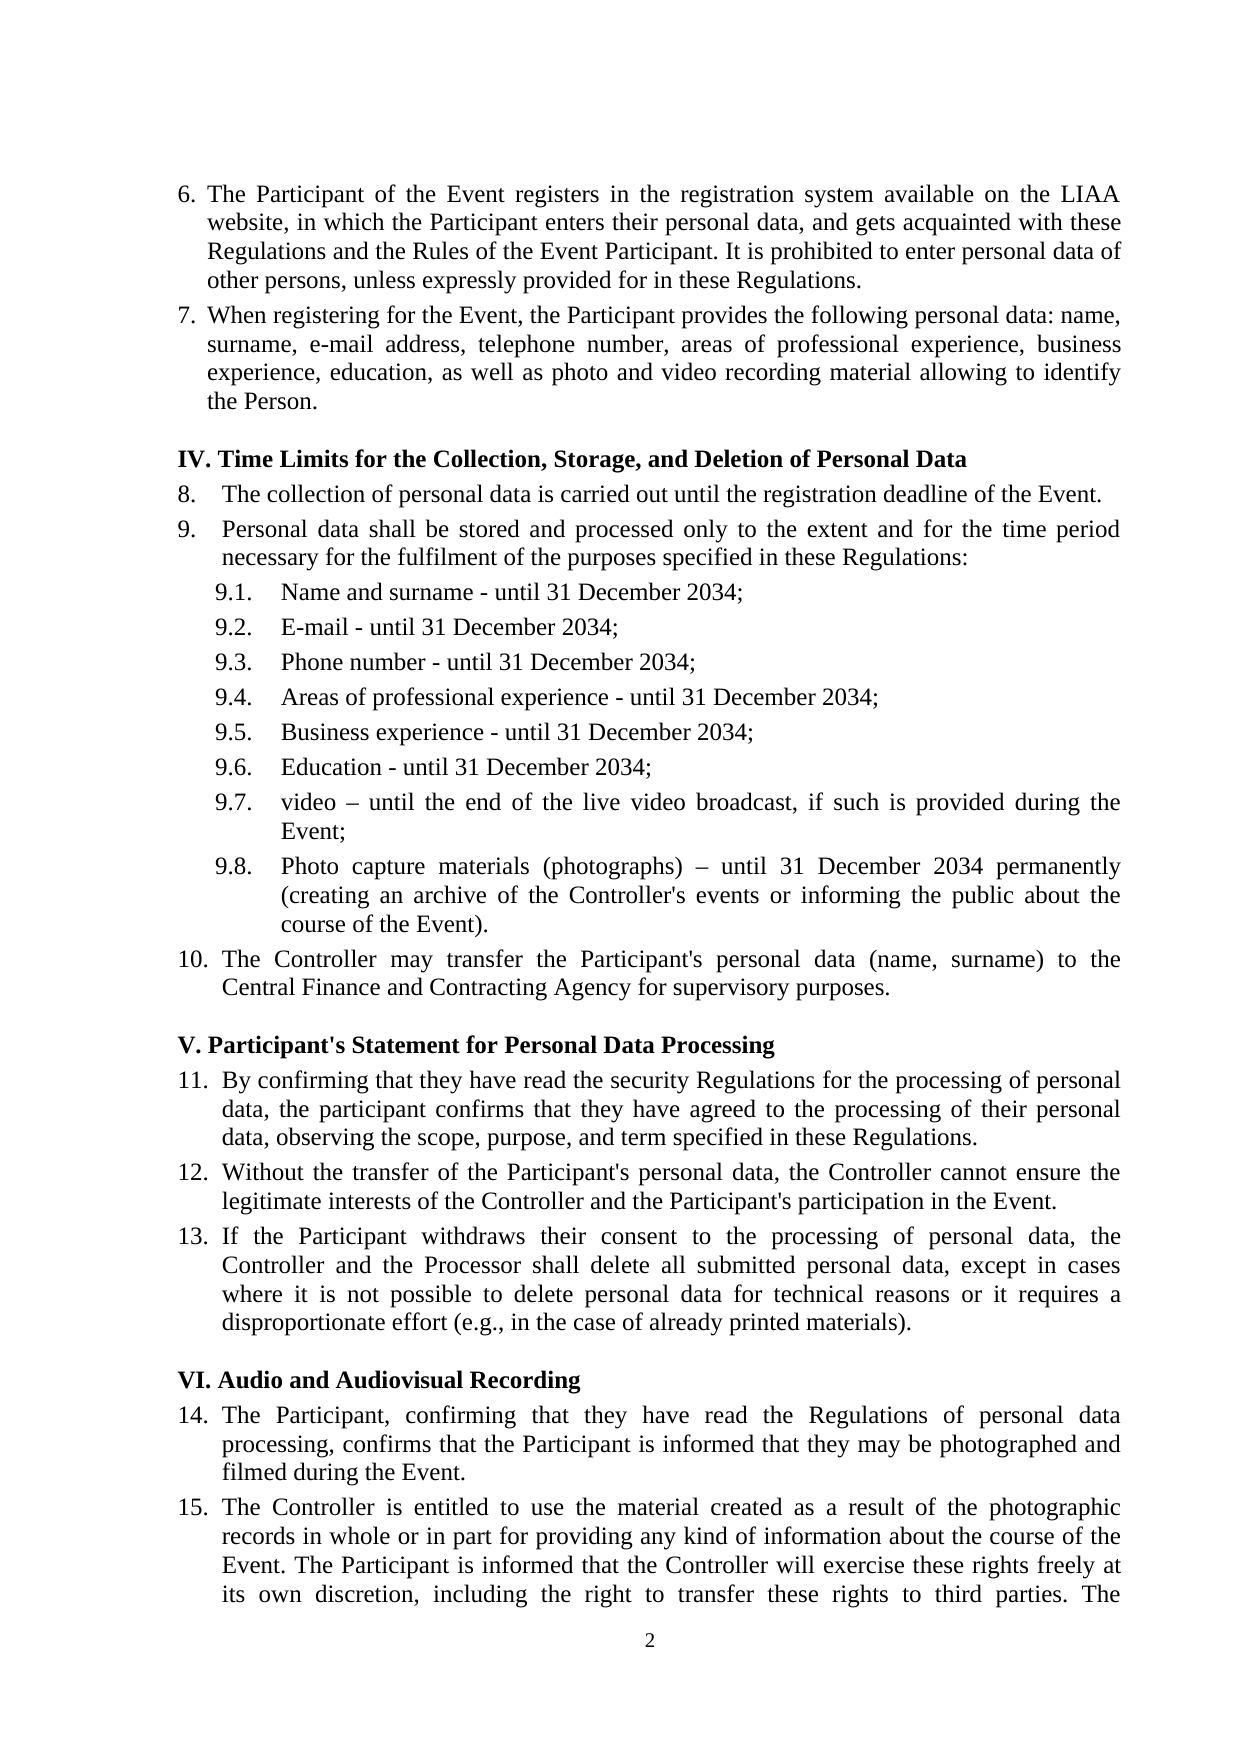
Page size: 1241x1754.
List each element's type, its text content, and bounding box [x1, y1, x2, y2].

list Photo capture materials (photographs) – until 31 December 2034 permanently (creating an archive of the Controller's events or informing the public about the course of the Event). [215, 851, 1122, 937]
list Name and surname - until 31 December 2034; [215, 577, 1122, 606]
list Personal data shall be stored and processed only to the extent and for the time period necessary for the fulfilment of the purposes specified in these Regulations: [177, 514, 1122, 571]
text IV. Time Limits for the Collection, Storage, and Deletion of Personal Data [177, 444, 1122, 472]
list By confirming that they have read the security Regulations for the processing of personal data, the participant confirms that they have agreed to the processing of their personal data, observing the scope, purpose, and term specified in these Regulations. [177, 1065, 1122, 1151]
list Phone number - until 31 December 2034; [215, 647, 1122, 676]
list Business experience - until 31 December 2034; [215, 717, 1122, 746]
list video – until the end of the live video broadcast, if such is provided during the Event; [215, 787, 1122, 845]
list The Controller may transfer the Participant's personal data (name, surname) to the Central Finance and Contracting Agency for supervisory purposes. [177, 944, 1122, 1001]
list Education - until 31 December 2034; [215, 752, 1122, 781]
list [177, 1492, 1122, 1607]
list Without the transfer of the Participant's personal data, the Controller cannot ensure the legitimate interests of the Controller and the Participant's participation in the Event. [177, 1157, 1122, 1215]
list When registering for the Event, the Participant provides the following personal data: name, surname, e-mail address, telephone number, areas of professional experience, business experience, education, as well as photo and video recording material allowing to identify the Person. [177, 300, 1122, 415]
list Areas of professional experience - until 31 December 2034; [215, 682, 1122, 711]
text V. Participant's Statement for Personal Data Processing [177, 1030, 1122, 1059]
list E-mail - until 31 December 2034; [215, 612, 1122, 641]
list The collection of personal data is carried out until the registration deadline of the Event. [177, 479, 1122, 507]
text VI. Audio and Audiovisual Recording [177, 1365, 1122, 1394]
list The Participant, confirming that they have read the Regulations of personal data processing, confirms that the Participant is informed that they may be photographed and filmed during the Event. [177, 1400, 1122, 1486]
list The Participant of the Event registers in the registration system available on the LIAA website, in which the Participant enters their personal data, and gets acquainted with these Regulations and the Rules of the Event Participant. It is prohibited to enter personal data of other persons, unless expressly provided for in these Regulations. [177, 179, 1122, 294]
list If the Participant withdraws their consent to the processing of personal data, the Controller and the Processor shall delete all submitted personal data, except in cases where it is not possible to delete personal data for technical reasons or it requires a disproportionate effort (e.g., in the case of already printed materials). [177, 1221, 1122, 1336]
